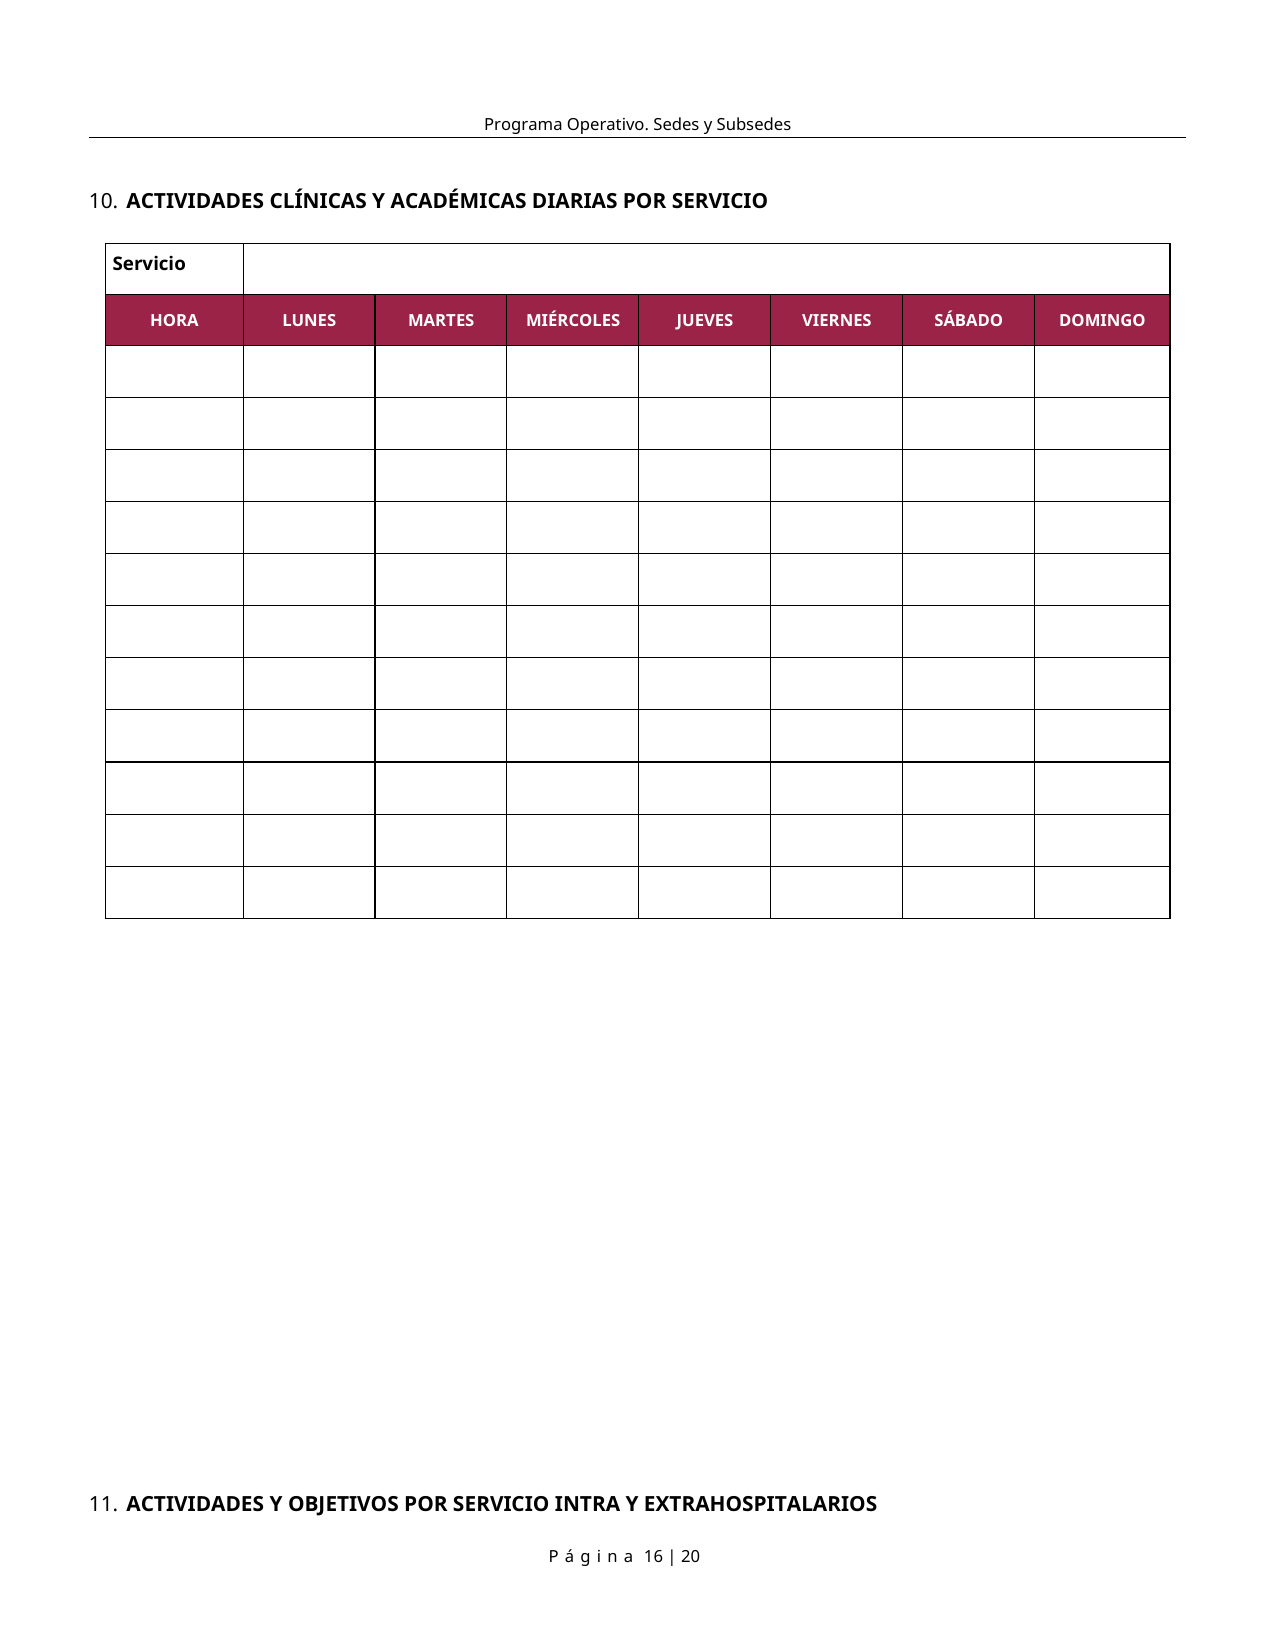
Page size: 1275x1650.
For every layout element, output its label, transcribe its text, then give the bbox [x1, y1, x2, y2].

table_cell [639, 502, 770, 553]
table_cell [507, 554, 638, 605]
table_cell [771, 815, 902, 866]
table_cell [106, 763, 243, 813]
table_cell [244, 346, 374, 397]
table_cell [244, 763, 374, 813]
table_cell [903, 502, 1034, 553]
table_cell [771, 658, 902, 709]
table_cell [903, 867, 1034, 918]
table_cell [771, 606, 902, 657]
table_header Servicio [106, 244, 243, 294]
table_cell [507, 867, 638, 918]
table_cell [507, 346, 638, 397]
table_cell JUEVES [639, 295, 770, 345]
table_cell [244, 554, 374, 605]
table_cell [639, 658, 770, 709]
table_cell [376, 554, 506, 605]
table_cell [507, 710, 638, 761]
table_cell LUNES [244, 295, 374, 345]
table_cell [244, 658, 374, 709]
table_cell [507, 658, 638, 709]
table_cell [376, 815, 506, 866]
table_cell MIÉRCOLES [507, 295, 638, 345]
table_cell [1035, 658, 1169, 709]
table_cell [106, 502, 243, 553]
table_cell [903, 606, 1034, 657]
table_cell [1035, 710, 1169, 761]
table_cell [244, 502, 374, 553]
table_cell [771, 710, 902, 761]
table_cell [639, 450, 770, 501]
table_cell [106, 815, 243, 866]
table_cell [244, 710, 374, 761]
table_cell [376, 606, 506, 657]
table_cell HORA [106, 295, 243, 345]
table_cell [106, 658, 243, 709]
table_cell [106, 710, 243, 761]
table_cell [1035, 346, 1169, 397]
table_cell [507, 450, 638, 501]
table_cell [376, 710, 506, 761]
table_cell [771, 867, 902, 918]
table_cell [771, 554, 902, 605]
table_cell [1035, 867, 1169, 918]
table_cell [106, 554, 243, 605]
table_cell [771, 346, 902, 397]
table_cell [106, 346, 243, 397]
text ACTIVIDADES CLÍNICAS Y ACADÉMICAS DIARIAS POR SERVICIO [89, 186, 1186, 215]
table_cell MARTES [376, 295, 506, 345]
table_cell [771, 502, 902, 553]
table_cell [639, 710, 770, 761]
table_cell [639, 398, 770, 449]
table_cell [1035, 606, 1169, 657]
table_cell [903, 815, 1034, 866]
table_cell [507, 763, 638, 813]
table_cell VIERNES [771, 295, 902, 345]
table_cell DOMINGO [1035, 295, 1169, 345]
table_cell [244, 867, 374, 918]
table_cell [106, 398, 243, 449]
table_cell [507, 606, 638, 657]
table_cell [376, 398, 506, 449]
table_cell [244, 815, 374, 866]
table_cell [106, 450, 243, 501]
table_cell [106, 867, 243, 918]
table_cell [1035, 815, 1169, 866]
table_cell [903, 658, 1034, 709]
table_cell [1035, 398, 1169, 449]
table_cell [376, 658, 506, 709]
table_cell [903, 710, 1034, 761]
table_cell [903, 450, 1034, 501]
table_cell [771, 763, 902, 813]
table_cell [376, 867, 506, 918]
table_cell [507, 398, 638, 449]
table_cell [244, 450, 374, 501]
table_cell [376, 763, 506, 813]
table_cell [771, 450, 902, 501]
table_cell [639, 606, 770, 657]
table_cell [1035, 554, 1169, 605]
table_cell [376, 502, 506, 553]
table_cell [244, 398, 374, 449]
table_cell [1035, 763, 1169, 813]
table_cell [507, 815, 638, 866]
table_cell [639, 346, 770, 397]
table_cell [771, 398, 902, 449]
table_cell [1035, 502, 1169, 553]
table_cell [376, 450, 506, 501]
text ACTIVIDADES Y OBJETIVOS POR SERVICIO INTRA Y EXTRAHOSPITALARIOS [89, 1489, 1186, 1517]
table_cell SÁBADO [903, 295, 1034, 345]
table_cell [639, 815, 770, 866]
table_cell [244, 606, 374, 657]
table_cell [639, 554, 770, 605]
table_cell [639, 867, 770, 918]
table_cell [507, 502, 638, 553]
table_cell [376, 346, 506, 397]
table_header [244, 244, 1169, 294]
table_cell [903, 554, 1034, 605]
table_cell [106, 606, 243, 657]
table_cell [903, 763, 1034, 813]
table_cell [903, 398, 1034, 449]
table_cell [639, 763, 770, 813]
table_cell [903, 346, 1034, 397]
table_cell [1035, 450, 1169, 501]
